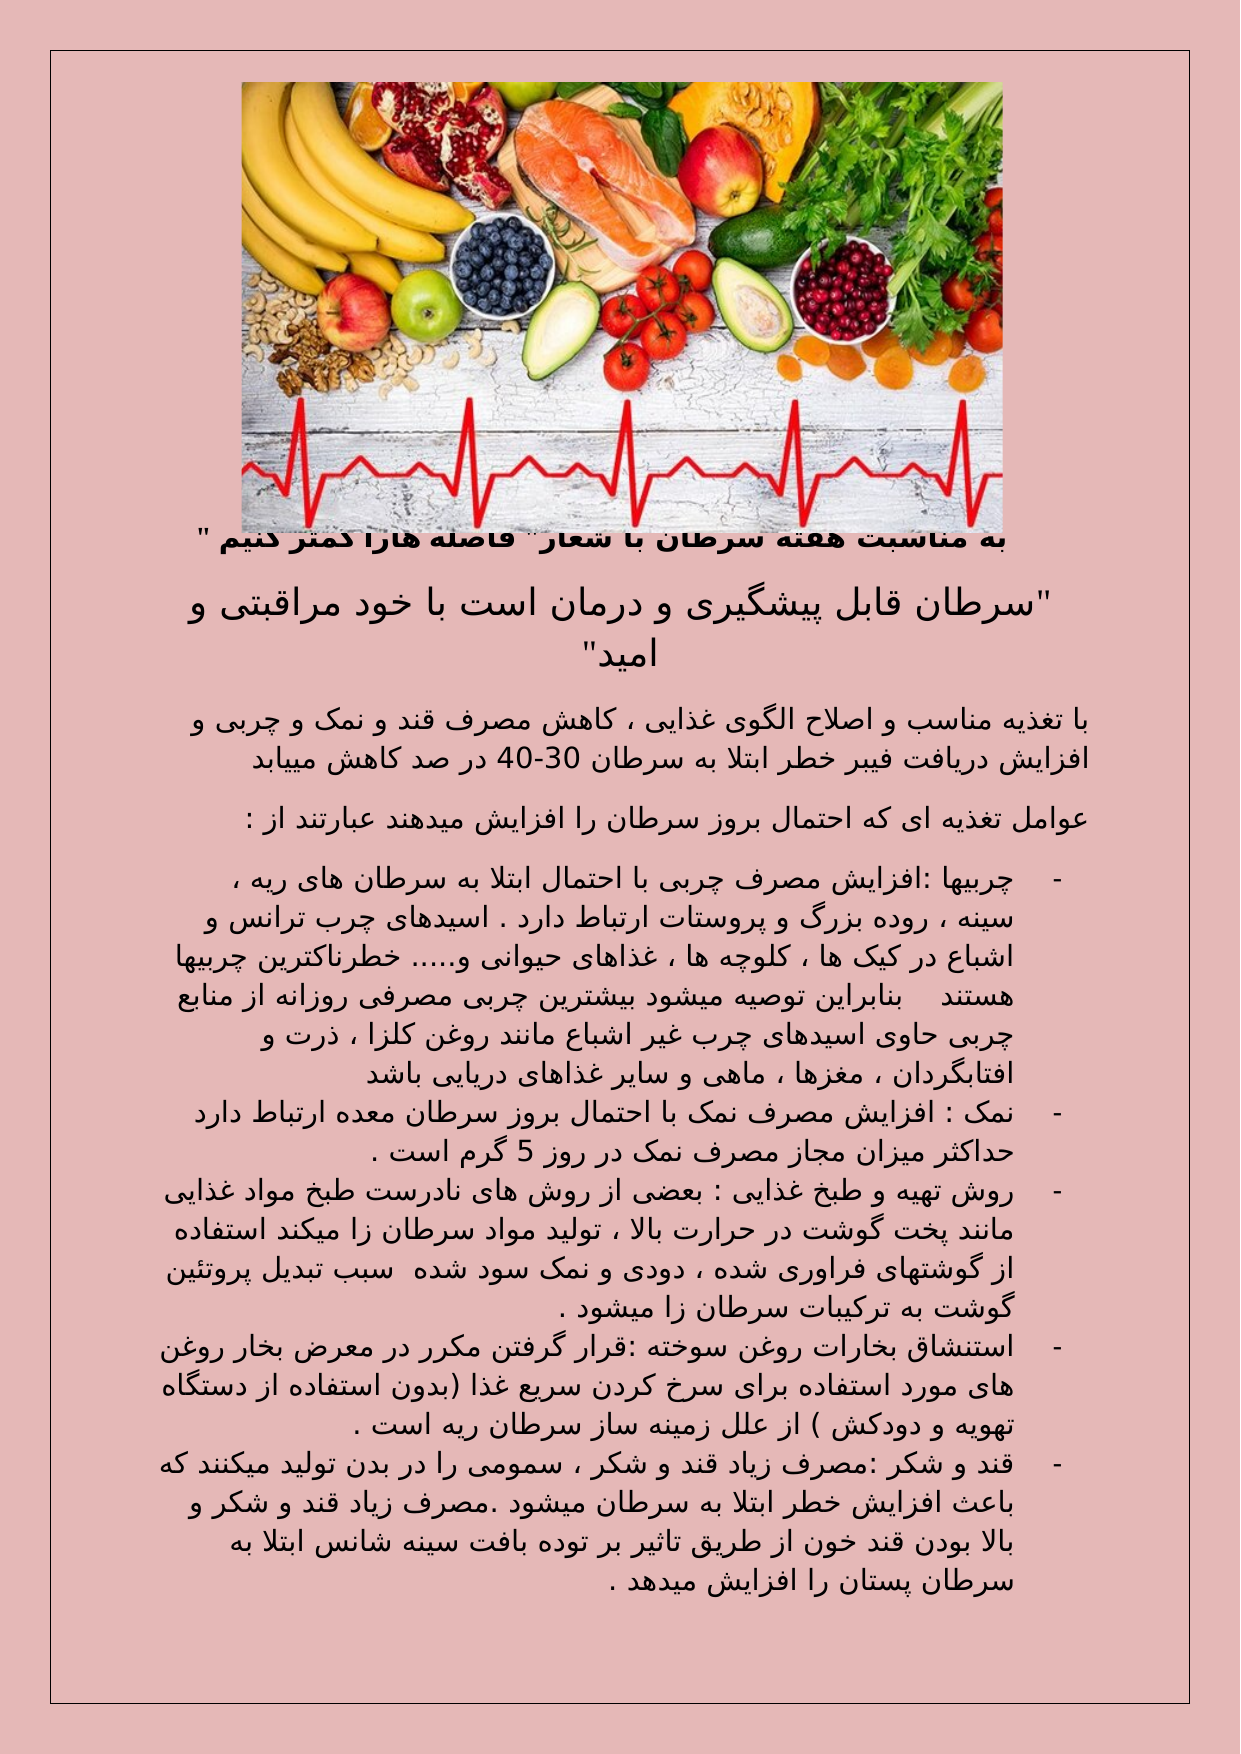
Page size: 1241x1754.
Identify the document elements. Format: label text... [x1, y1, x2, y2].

text به مناسبت هفته سرطان با شعار" فاصله هارا کمتر کنیم " [150, 521, 1053, 555]
text با تغذیه مناسب و اصلاح الگوی غذایی ، کاهش مصرف قند و نمک و چربی و افزایش دریافت فیبر خطر ابتلا به سرطان 30-40 در صد کاهش مییابد [150, 702, 1090, 775]
list چربیها :افزایش مصرف چربی با احتمال ابتلا به سرطان های ریه ، سینه ، روده بزرگ و پروستات ارتباط دارد . اسیدهای چرب ترانس و اشباع در کیک ها ، کلوچه ها ، غذاهای حیوانی و..... خطرناکترین چربیها هستند بنابراین توصیه میشود بیشترین چربی مصرفی روزانه از منابع چربی حاوی اسیدهای چرب غیر اشباع مانند روغن کلزا ، ذرت و افتابگردان ، مغزها ، ماهی و سایر غذاهای دریایی باشد [150, 861, 1053, 1090]
picture [241, 82, 1003, 533]
text "سرطان قابل پیشگیری و درمان است با خود مراقبتی و امید" [150, 581, 1090, 675]
list نمک : افزایش مصرف نمک با احتمال بروز سرطان معده ارتباط دارد حداکثر میزان مجاز مصرف نمک در روز 5 گرم است . [150, 1095, 1053, 1168]
list روش تهیه و طبخ غذایی : بعضی از روش های نادرست طبخ مواد غذایی مانند پخت گوشت در حرارت بالا ، تولید مواد سرطان زا میکند استفاده از گوشتهای فراوری شده ، دودی و نمک سود شده سبب تبدیل پروتئین گوشت به ترکیبات سرطان زا میشود . [150, 1173, 1053, 1324]
list استنشاق بخارات روغن سوخته :قرار گرفتن مکرر در معرض بخار روغن های مورد استفاده برای سرخ کردن سریع غذا (بدون استفاده از دستگاه تهویه و دودکش ) از علل زمینه ساز سرطان ریه است . [150, 1329, 1053, 1441]
text عوامل تغذیه ای که احتمال بروز سرطان را افزایش میدهند عبارتند از : [150, 801, 1090, 835]
list قند و شکر :مصرف زیاد قند و شکر ، سمومی را در بدن تولید میکنند که باعث افزایش خطر ابتلا به سرطان میشود .مصرف زیاد قند و شکر و بالا بودن قند خون از طریق تاثیر بر توده بافت سینه شانس ابتلا به سرطان پستان را افزایش میدهد . [150, 1446, 1053, 1598]
